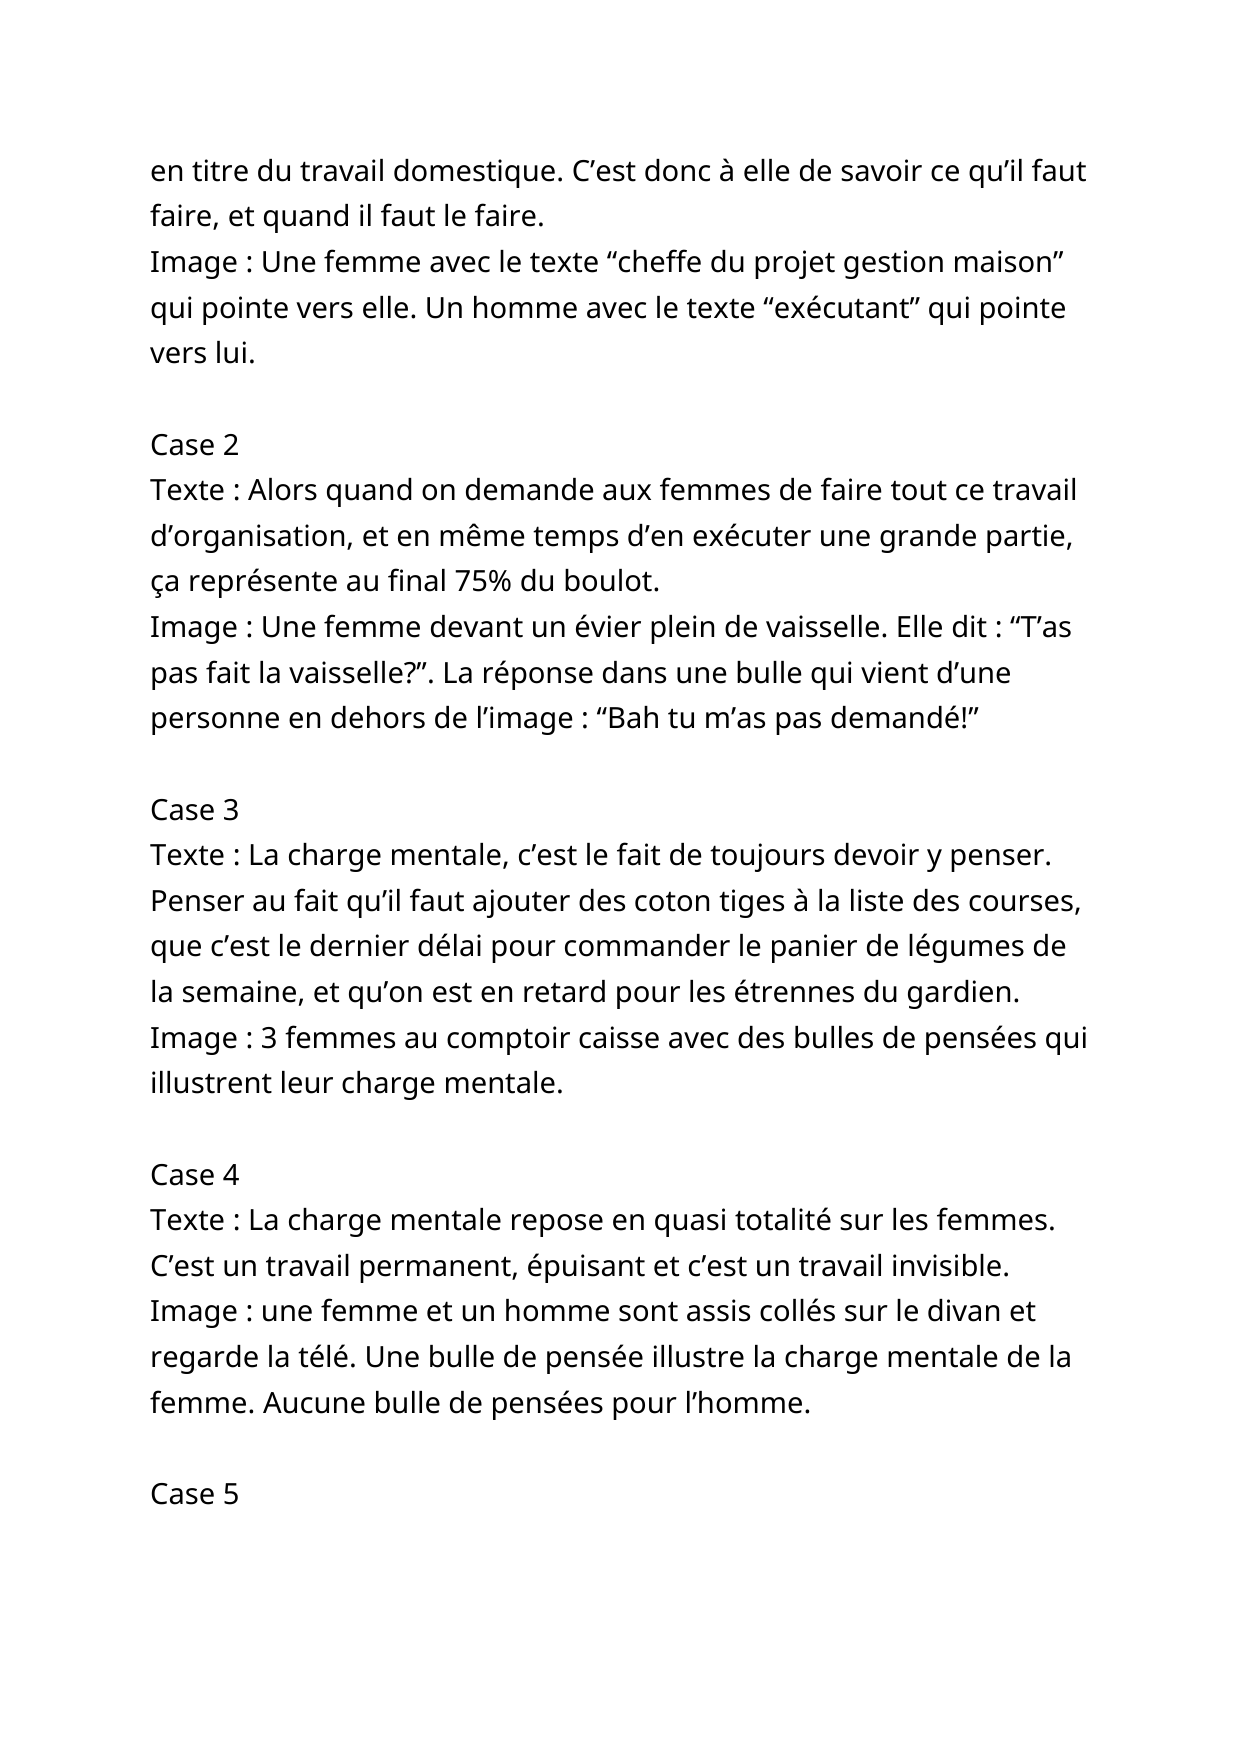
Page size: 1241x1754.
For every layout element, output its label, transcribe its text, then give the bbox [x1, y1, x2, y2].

text Image : une femme et un homme sont assis collés sur le divan et regarde la télé. Une bulle de pensée illustre la charge mentale de la femme. Aucune bulle de pensées pour l’homme. [150, 1291, 1090, 1422]
text Case 2 [150, 424, 1090, 463]
text Image : 3 femmes au comptoir caisse avec des bulles de pensées qui illustrent leur charge mentale. [150, 1017, 1090, 1102]
text Texte : La charge mentale repose en quasi totalité sur les femmes. C’est un travail permanent, épuisant et c’est un travail invisible. [150, 1199, 1090, 1285]
text Texte : Alors quand on demande aux femmes de faire tout ce travail d’organisation, et en même temps d’en exécuter une grande partie, ça représente au final 75% du boulot. [150, 469, 1090, 600]
text Image : Une femme devant un évier plein de vaisselle. Elle dit : “T’as pas fait la vaisselle?”. La réponse dans une bulle qui vient d’une personne en dehors de l’image : “Bah tu m’as pas demandé!” [150, 606, 1090, 737]
text Image : Une femme avec le texte “cheffe du projet gestion maison” qui pointe vers elle. Un homme avec le texte “exécutant” qui pointe vers lui. [150, 241, 1090, 372]
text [150, 150, 1090, 235]
text Case 4 [150, 1154, 1090, 1193]
text Texte : La charge mentale, c’est le fait de toujours devoir y penser. Penser au fait qu’il faut ajouter des coton tiges à la liste des courses, que c’est le dernier délai pour commander le panier de légumes de la semaine, et qu’on est en retard pour les étrennes du gardien. [150, 834, 1090, 1011]
text Case 3 [150, 789, 1090, 828]
text Case 5 [150, 1473, 1090, 1513]
